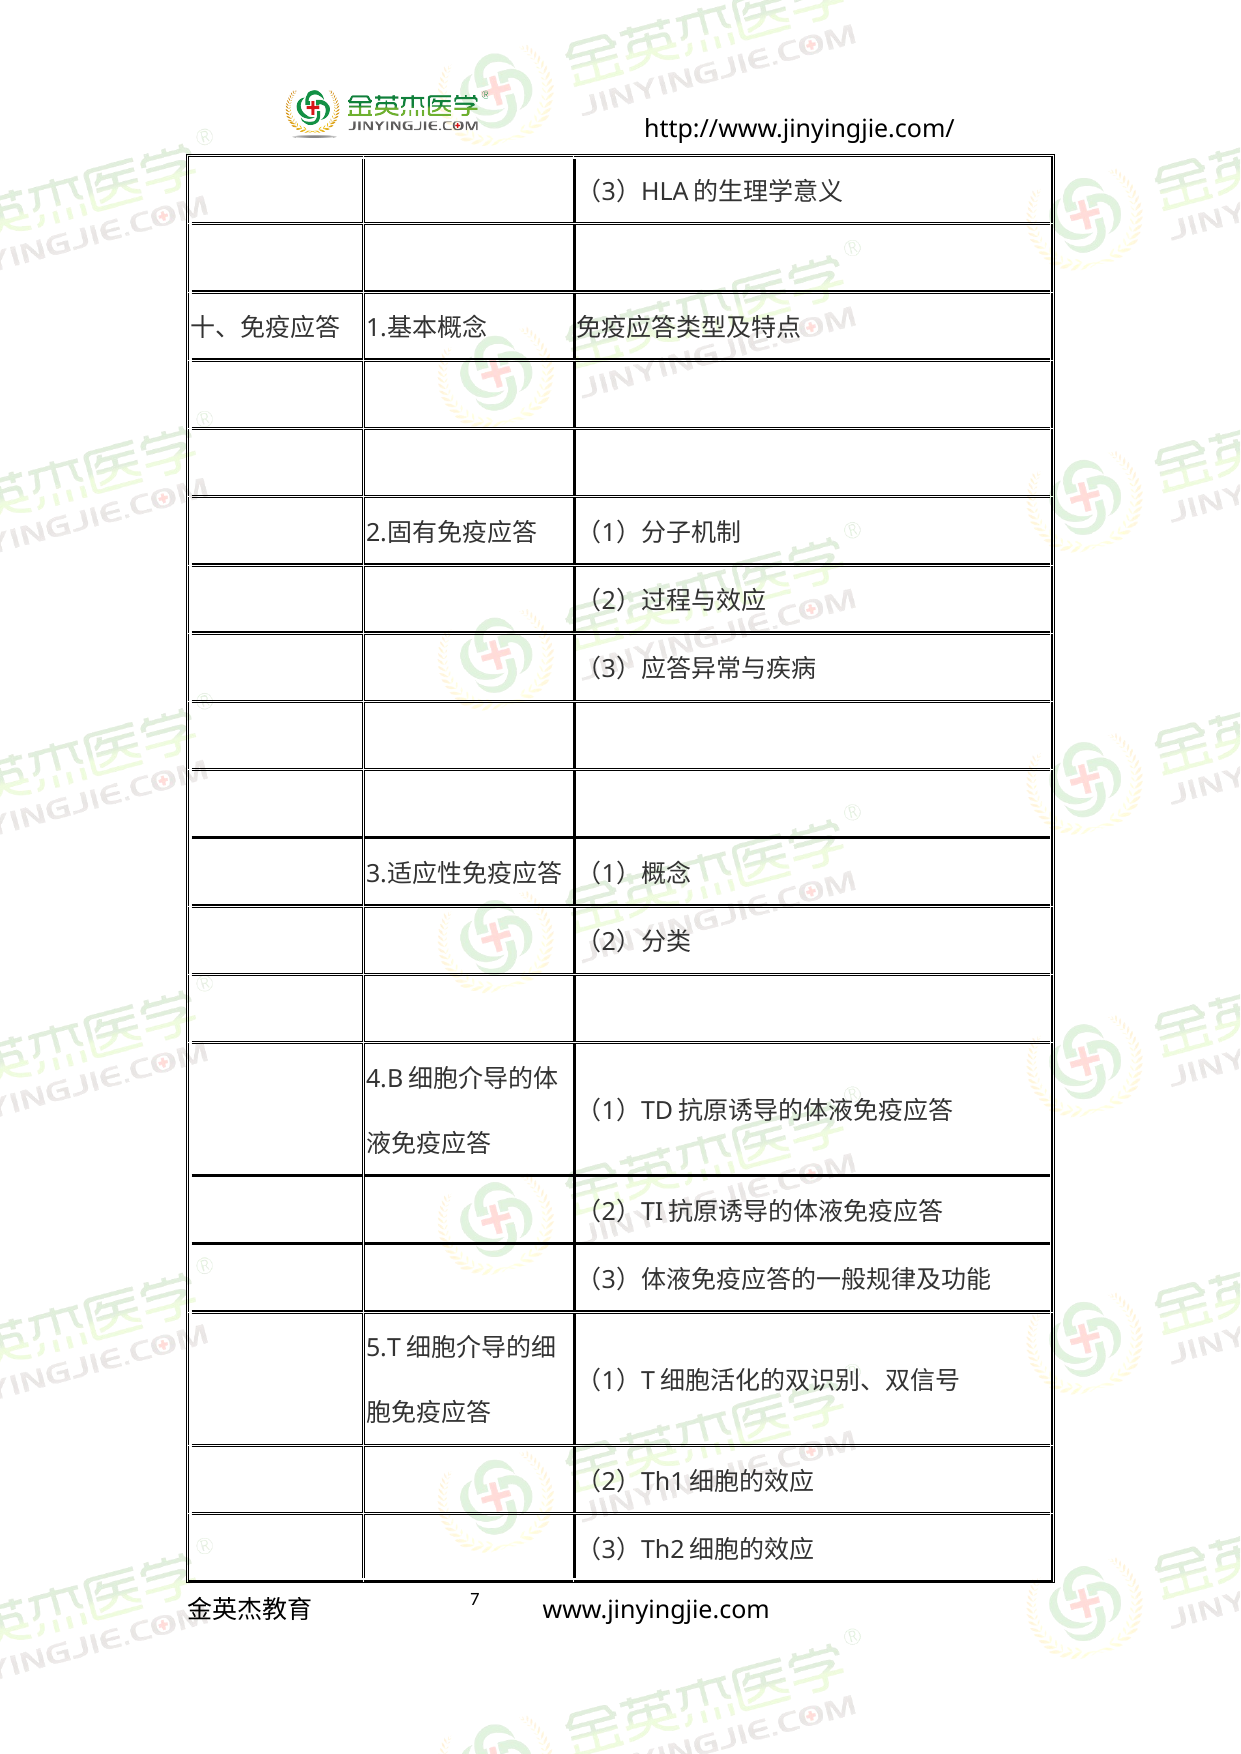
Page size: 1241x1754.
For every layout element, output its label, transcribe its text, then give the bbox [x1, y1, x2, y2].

table_cell （2）分类 [576, 904, 1052, 972]
table_cell [188, 222, 363, 290]
table_cell [365, 908, 573, 972]
table_cell [189, 836, 362, 904]
table_cell [365, 1177, 573, 1242]
table_cell [188, 1512, 363, 1580]
table_cell [189, 700, 362, 768]
table_cell [189, 1310, 362, 1443]
table_cell [574, 427, 1053, 495]
table_cell [576, 700, 1052, 768]
table_cell [574, 222, 1053, 290]
table_cell [365, 1447, 573, 1512]
table_cell [364, 1515, 574, 1580]
table_cell [189, 1242, 362, 1310]
table_cell [365, 362, 573, 427]
table_cell [189, 973, 362, 1041]
table_cell [365, 1245, 573, 1310]
table_cell （2）Th1细胞的效应 [576, 1444, 1052, 1512]
table_cell （3）Th2细胞的效应 [574, 1512, 1053, 1580]
table_cell （1）T细胞活化的双识别、双信号 [576, 1310, 1052, 1443]
table_cell [188, 768, 363, 836]
table_cell [576, 358, 1052, 427]
table_cell （1）分子机制 [574, 495, 1053, 563]
table_cell 十、免疫应答 [189, 290, 362, 358]
table_cell （3）HLA的生理学意义 [574, 157, 1051, 222]
table_cell 1.基本概念 [365, 294, 573, 358]
table_cell [189, 1444, 362, 1512]
table_cell [365, 771, 573, 836]
table_cell [365, 567, 573, 631]
table_cell 2.固有免疫应答 [365, 498, 573, 563]
table_cell 5.T细胞介导的细胞免疫应答 [365, 1314, 573, 1443]
table_cell [365, 225, 573, 290]
table_cell [576, 973, 1052, 1041]
table_cell [188, 1041, 363, 1174]
table_cell [365, 430, 573, 495]
table_cell [574, 768, 1053, 836]
table_cell [189, 157, 363, 222]
table_cell （3）体液免疫应答的一般规律及功能 [576, 1242, 1051, 1310]
table_cell 免疫应答类型及特点 [576, 290, 1052, 358]
table_cell （2）过程与效应 [576, 563, 1052, 631]
table_cell [365, 703, 573, 768]
table_cell 4.B细胞介导的体液免疫应答 [365, 1044, 573, 1174]
table_cell [189, 563, 362, 631]
table_cell 3.适应性免疫应答 [365, 839, 573, 904]
table_cell [189, 631, 362, 699]
table_cell [189, 1174, 362, 1242]
table_cell （1）概念 [576, 836, 1051, 904]
table_cell [364, 155, 574, 222]
table_cell [189, 358, 362, 427]
table_cell （3）应答异常与疾病 [576, 631, 1052, 699]
table_cell [365, 635, 573, 699]
table_cell [188, 495, 363, 563]
table_cell [189, 904, 362, 972]
table_cell [188, 427, 363, 495]
picture [285, 90, 489, 138]
table_cell [365, 976, 573, 1041]
table_cell （1）TD抗原诱导的体液免疫应答 [574, 1041, 1053, 1174]
table_cell （2）TI抗原诱导的体液免疫应答 [576, 1174, 1051, 1242]
